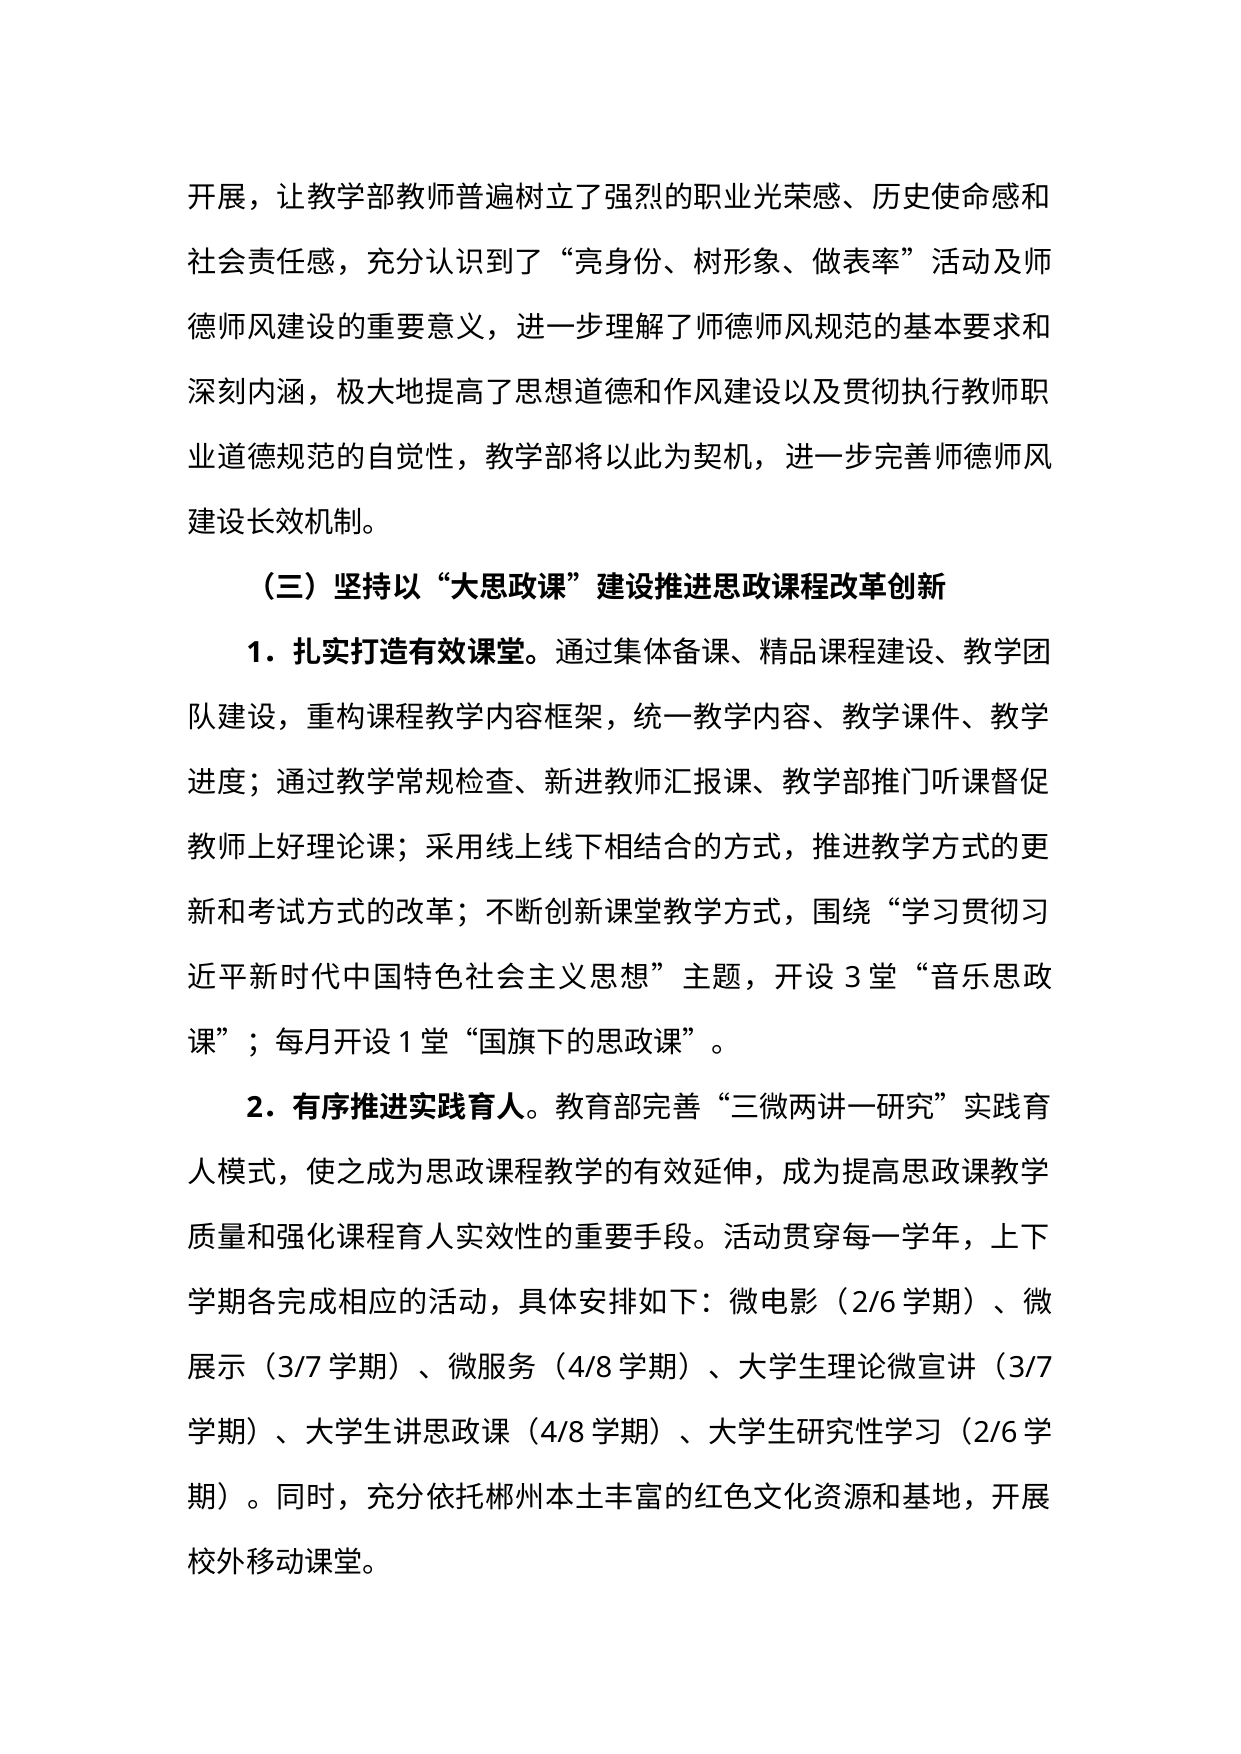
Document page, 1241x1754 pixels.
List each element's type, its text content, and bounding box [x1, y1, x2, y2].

text 2．有序推进实践育人。教育部完善“三微两讲一研究”实践育人模式，使之成为思政课程教学的有效延伸，成为提高思政课教学质量和强化课程育人实效性的重要手段。活动贯穿每一学年，上下学期各完成相应的活动，具体安排如下：微电影（2/6学期）、微展示（3/7学期）、微服务（4/8学期）、大学生理论微宣讲（3/7学期）、大学生讲思政课（4/8学期）、大学生研究性学习（2/6学期）。同时，充分依托郴州本土丰富的红色文化资源和基地，开展校外移动课堂。 [187, 1072, 1053, 1592]
list 1．扎实打造有效课堂。通过集体备课、精品课程建设、教学团队建设，重构课程教学内容框架，统一教学内容、教学课件、教学进度；通过教学常规检查、新进教师汇报课、教学部推门听课督促教师上好理论课；采用线上线下相结合的方式，推进教学方式的更新和考试方式的改革；不断创新课堂教学方式，围绕“学习贯彻习近平新时代中国特色社会主义思想”主题，开设3堂“音乐思政课”；每月开设1堂“国旗下的思政课”。 [187, 617, 1053, 1072]
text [187, 162, 1053, 552]
list （三）坚持以“大思政课”建设推进思政课程改革创新 [187, 552, 1053, 617]
